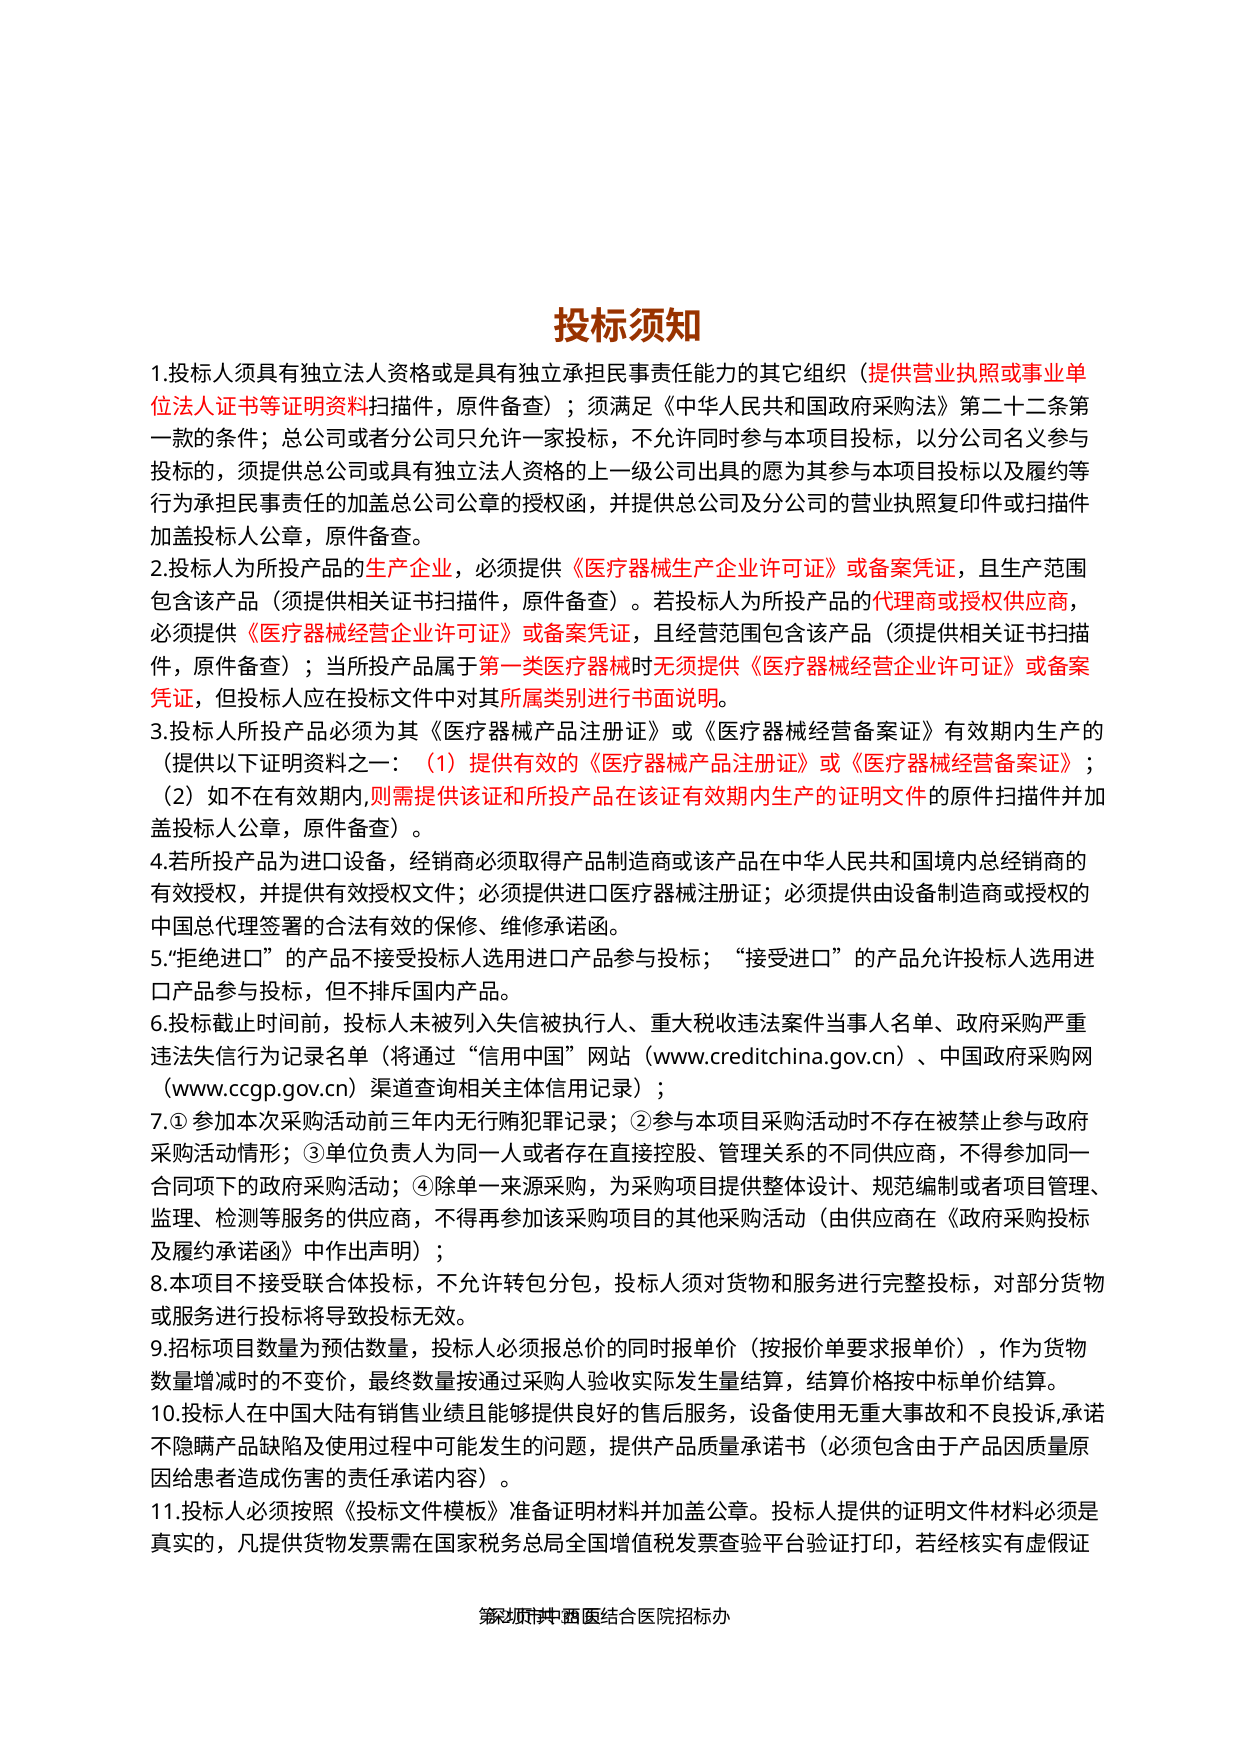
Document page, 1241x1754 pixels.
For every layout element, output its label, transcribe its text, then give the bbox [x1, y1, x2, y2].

text 6.投标截止时间前，投标人未被列入失信被执行人、重大税收违法案件当事人名单、政府采购严重违法失信行为记录名单（将通过“信用中国”网站（www.creditchina.gov.cn）、中国政府采购网（www.ccgp.gov.cn）渠道查询相关主体信用记录）； [150, 1006, 1106, 1103]
text 投标须知 [150, 291, 1106, 356]
text 1.投标人须具有独立法人资格或是具有独立承担民事责任能力的其它组织（提供营业执照或事业单位法人证书等证明资料扫描件，原件备查）；须满足《中华人民共和国政府采购法》第二十二条第一款的条件；总公司或者分公司只允许一家投标，不允许同时参与本项目投标，以分公司名义参与投标的，须提供总公司或具有独立法人资格的上一级公司出具的愿为其参与本项目投标以及履约等行为承担民事责任的加盖总公司公章的授权函，并提供总公司及分公司的营业执照复印件或扫描件加盖投标人公章，原件备查。 [150, 356, 1106, 551]
text 2.投标人为所投产品的生产企业，必须提供《医疗器械生产企业许可证》或备案凭证，且生产范围包含该产品（须提供相关证书扫描件，原件备查）。若投标人为所投产品的代理商或授权供应商，必须提供《医疗器械经营企业许可证》或备案凭证，且经营范围包含该产品（须提供相关证书扫描件，原件备查）；当所投产品属于第一类医疗器械时无须提供《医疗器械经营企业许可证》或备案凭证，但投标人应在投标文件中对其所属类别进行书面说明。 [150, 551, 1106, 713]
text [150, 1493, 1106, 1558]
text 4.若所投产品为进口设备，经销商必须取得产品制造商或该产品在中华人民共和国境内总经销商的有效授权，并提供有效授权文件；必须提供进口医疗器械注册证；必须提供由设备制造商或授权的中国总代理签署的合法有效的保修、维修承诺函。 [150, 843, 1106, 941]
text 7.①参加本次采购活动前三年内无行贿犯罪记录；②参与本项目采购活动时不存在被禁止参与政府采购活动情形；③单位负责人为同一人或者存在直接控股、管理关系的不同供应商，不得参加同一合同项下的政府采购活动；④除单一来源采购，为采购项目提供整体设计、规范编制或者项目管理、监理、检测等服务的供应商，不得再参加该采购项目的其他采购活动（由供应商在《政府采购投标及履约承诺函》中作出声明）； [150, 1103, 1106, 1266]
text 10.投标人在中国大陆有销售业绩且能够提供良好的售后服务，设备使用无重大事故和不良投诉,承诺不隐瞒产品缺陷及使用过程中可能发生的问题，提供产品质量承诺书（必须包含由于产品因质量原因给患者造成伤害的责任承诺内容）。 [150, 1396, 1106, 1493]
text 8.本项目不接受联合体投标，不允许转包分包，投标人须对货物和服务进行完整投标，对部分货物或服务进行投标将导致投标无效。 [150, 1266, 1106, 1331]
text 3.投标人所投产品必须为其《医疗器械产品注册证》或《医疗器械经营备案证》有效期内生产的（提供以下证明资料之一：（1）提供有效的《医疗器械产品注册证》或《医疗器械经营备案证》；（2）如不在有效期内,则需提供该证和所投产品在该证有效期内生产的证明文件的原件扫描件并加盖投标人公章，原件备查）。 [150, 713, 1106, 843]
text 9.招标项目数量为预估数量，投标人必须报总价的同时报单价（按报价单要求报单价），作为货物数量增减时的不变价，最终数量按通过采购人验收实际发生量结算，结算价格按中标单价结算。 [150, 1331, 1106, 1396]
text 5.“拒绝进口”的产品不接受投标人选用进口产品参与投标；“接受进口”的产品允许投标人选用进口产品参与投标，但不排斥国内产品。 [150, 941, 1106, 1006]
